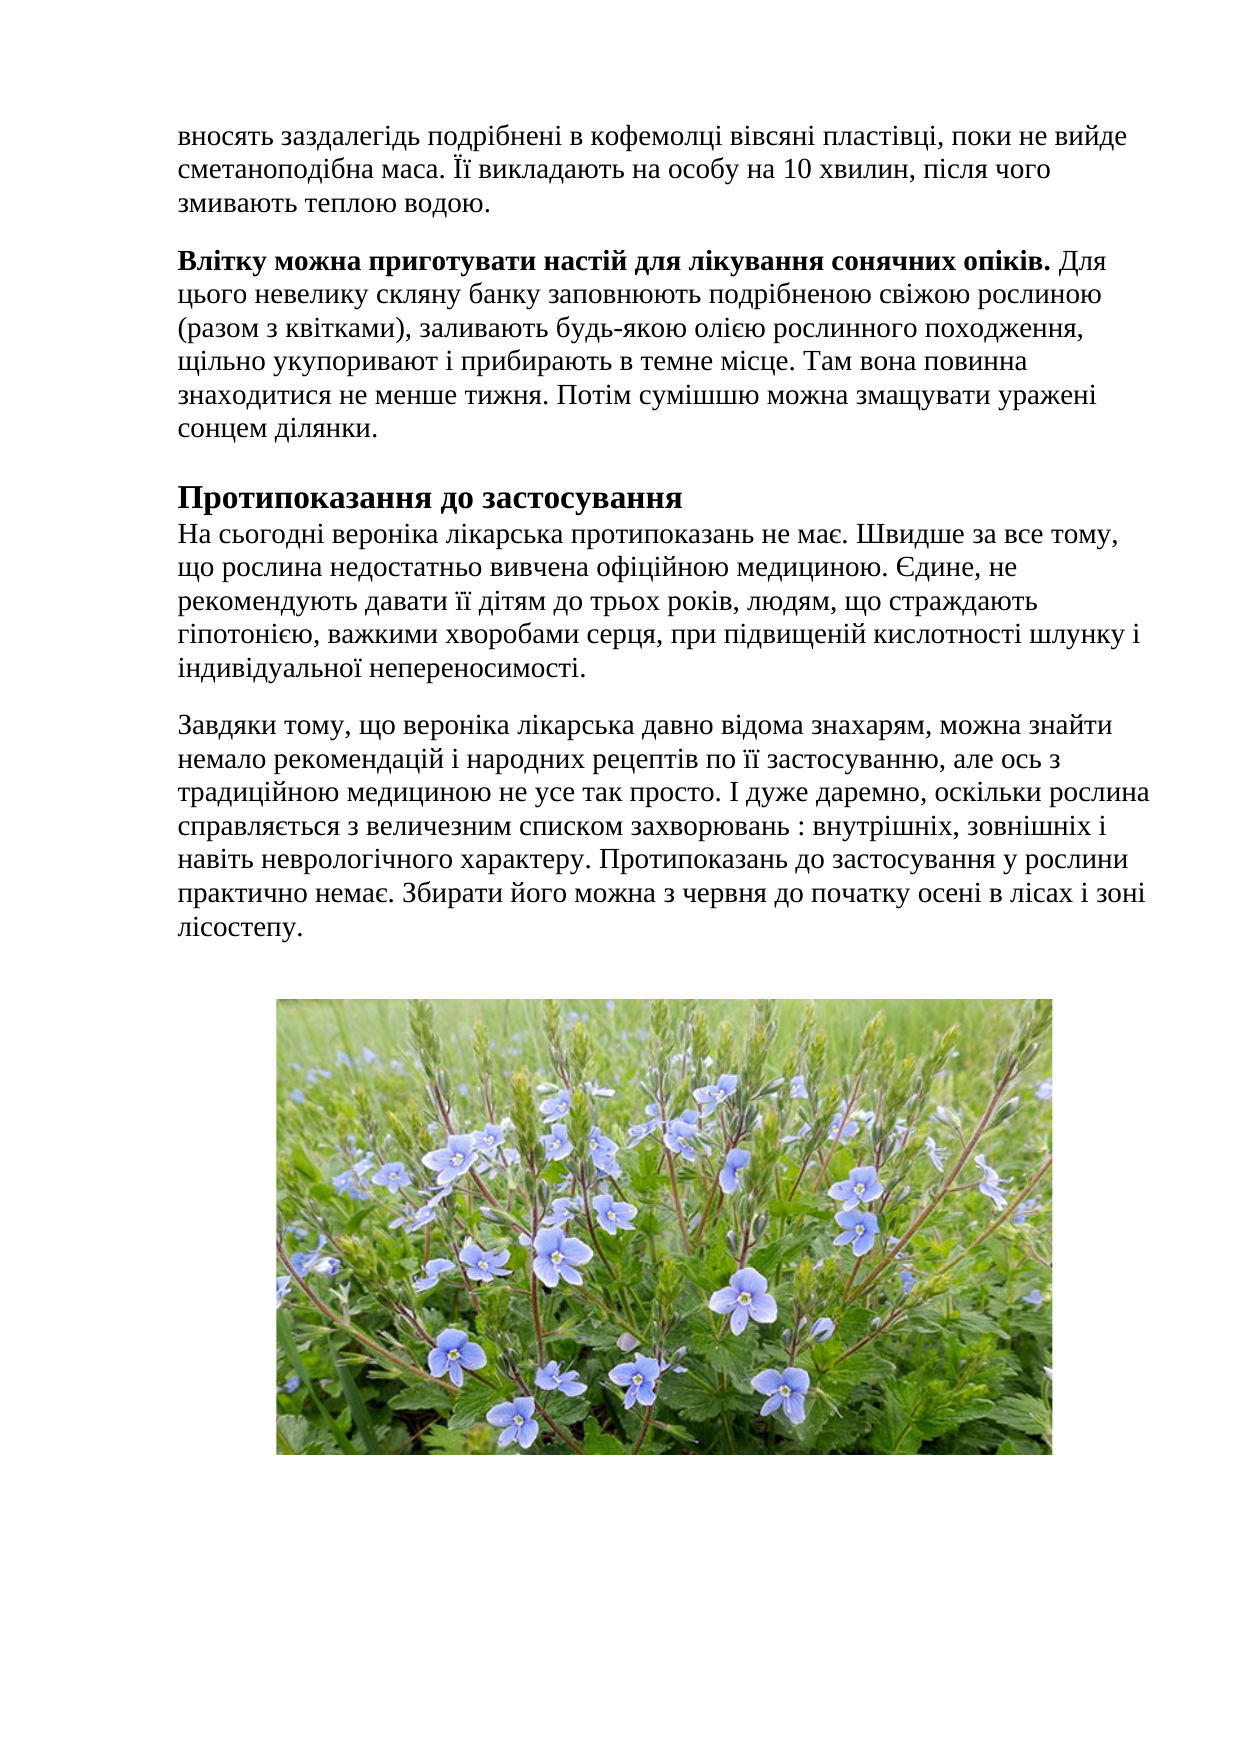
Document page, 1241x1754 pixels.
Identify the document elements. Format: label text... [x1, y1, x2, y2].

picture [276, 999, 1053, 1455]
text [177, 118, 1152, 219]
text Влітку можна приготувати настій для лікування сонячних опіків. Для цього невелику скляну банку заповнюють подрібненою свіжою рослиною (разом з квітками), заливають будь-якою олією рослинного походження, щільно укупоривают і прибирають в темне місце. Там вона повинна знаходитися не менше тижня. Потім сумішшю можна змащувати уражені сонцем ділянки. [177, 243, 1152, 444]
text Завдяки тому, що вероніка лікарська давно відома знахарям, можна знайти немало рекомендацій і народних рецептів по її застосуванню, але ось з традиційною медициною не усе так просто. І дуже даремно, оскільки рослина справляється з величезним списком захворювань : внутрішніх, зовнішніх і навіть неврологічного характеру. Протипоказань до застосування у рослини практично немає. Збирати його можна з червня до початку осені в лісах і зоні лісостепу. [177, 707, 1152, 942]
text На сьогодні вероніка лікарська протипоказань не має. Швидше за все тому, що рослина недостатньо вивчена офіційною медициною. Єдине, не рекомендують давати її дітям до трьох років, людям, що страждають гіпотонією, важкими хворобами серця, при підвищеній кислотності шлунку і індивідуальної непереносимості. [177, 516, 1152, 683]
text Протипоказання до застосування [177, 477, 1152, 516]
